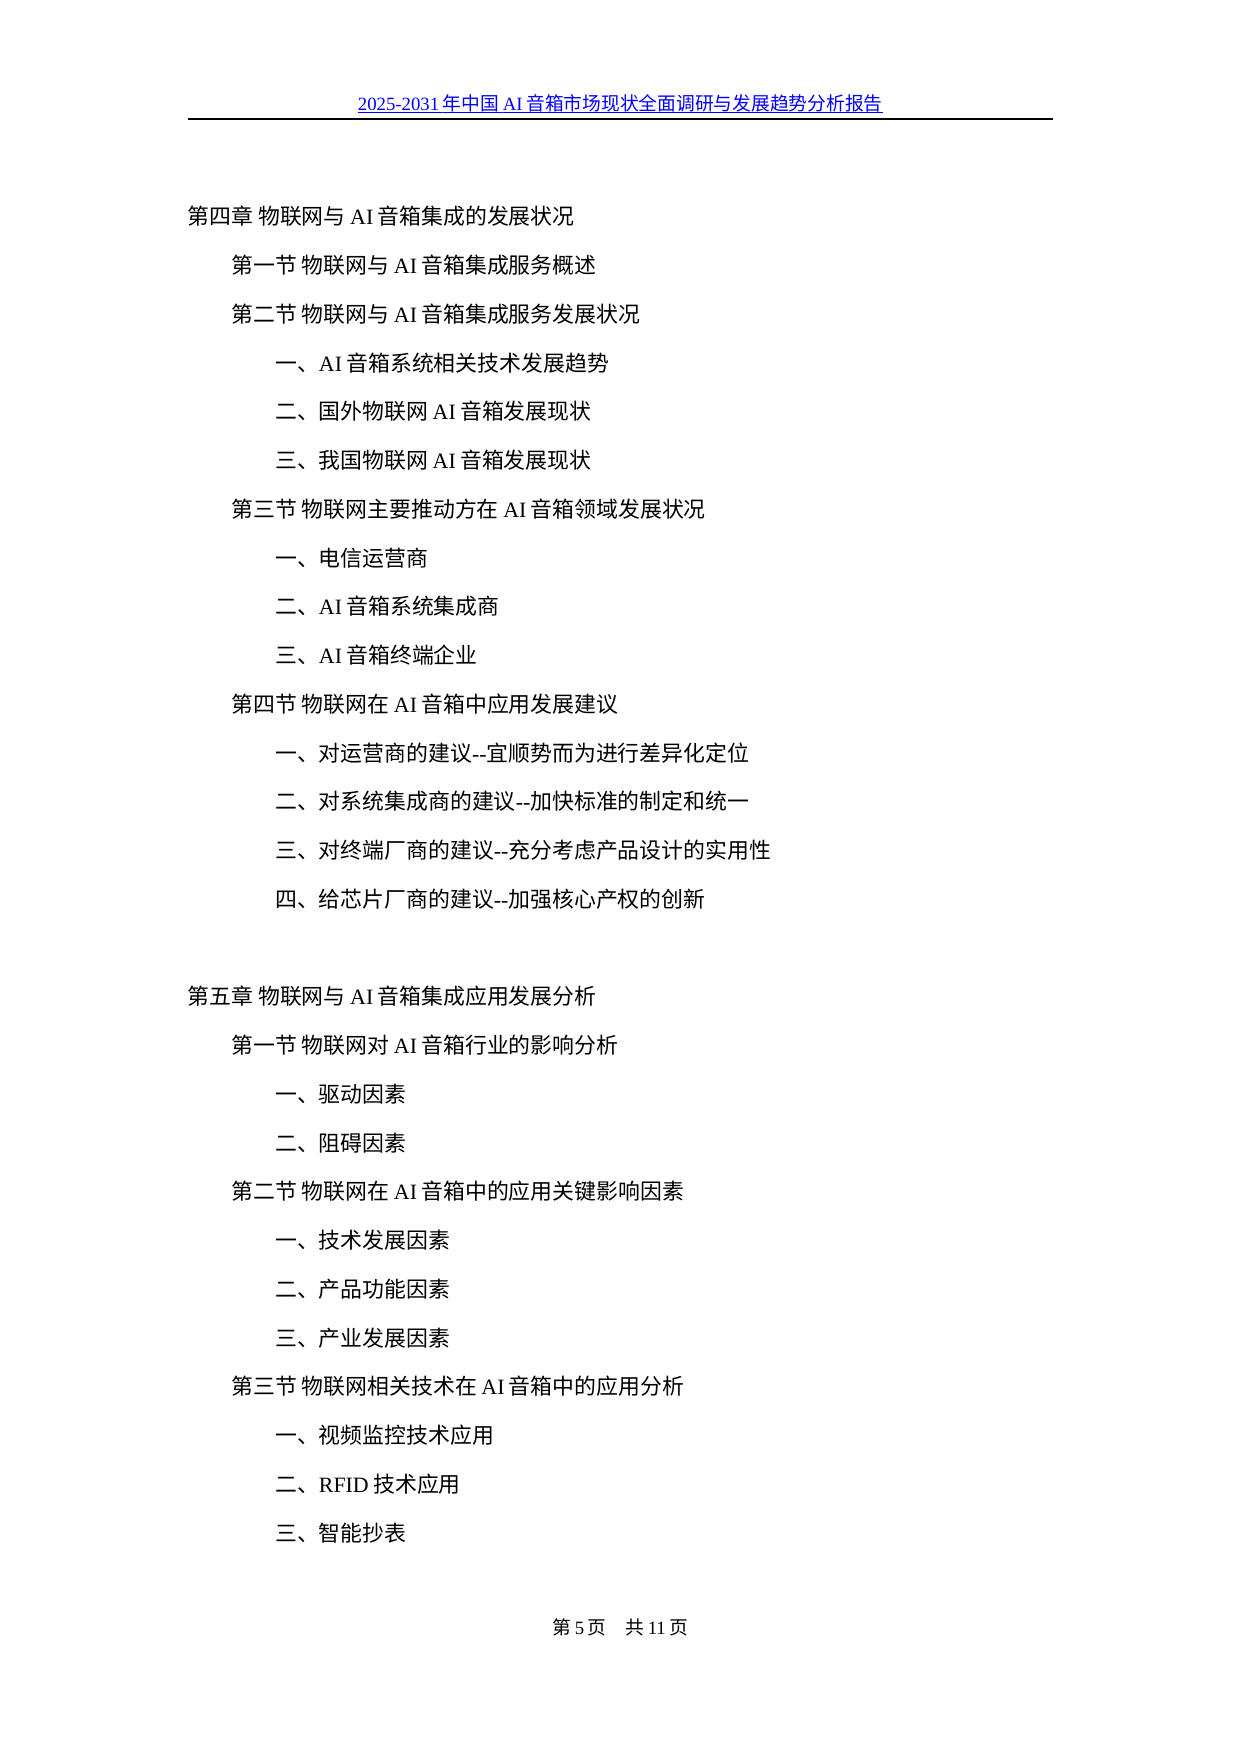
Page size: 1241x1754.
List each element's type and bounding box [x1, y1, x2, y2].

text [187, 150, 1053, 1548]
